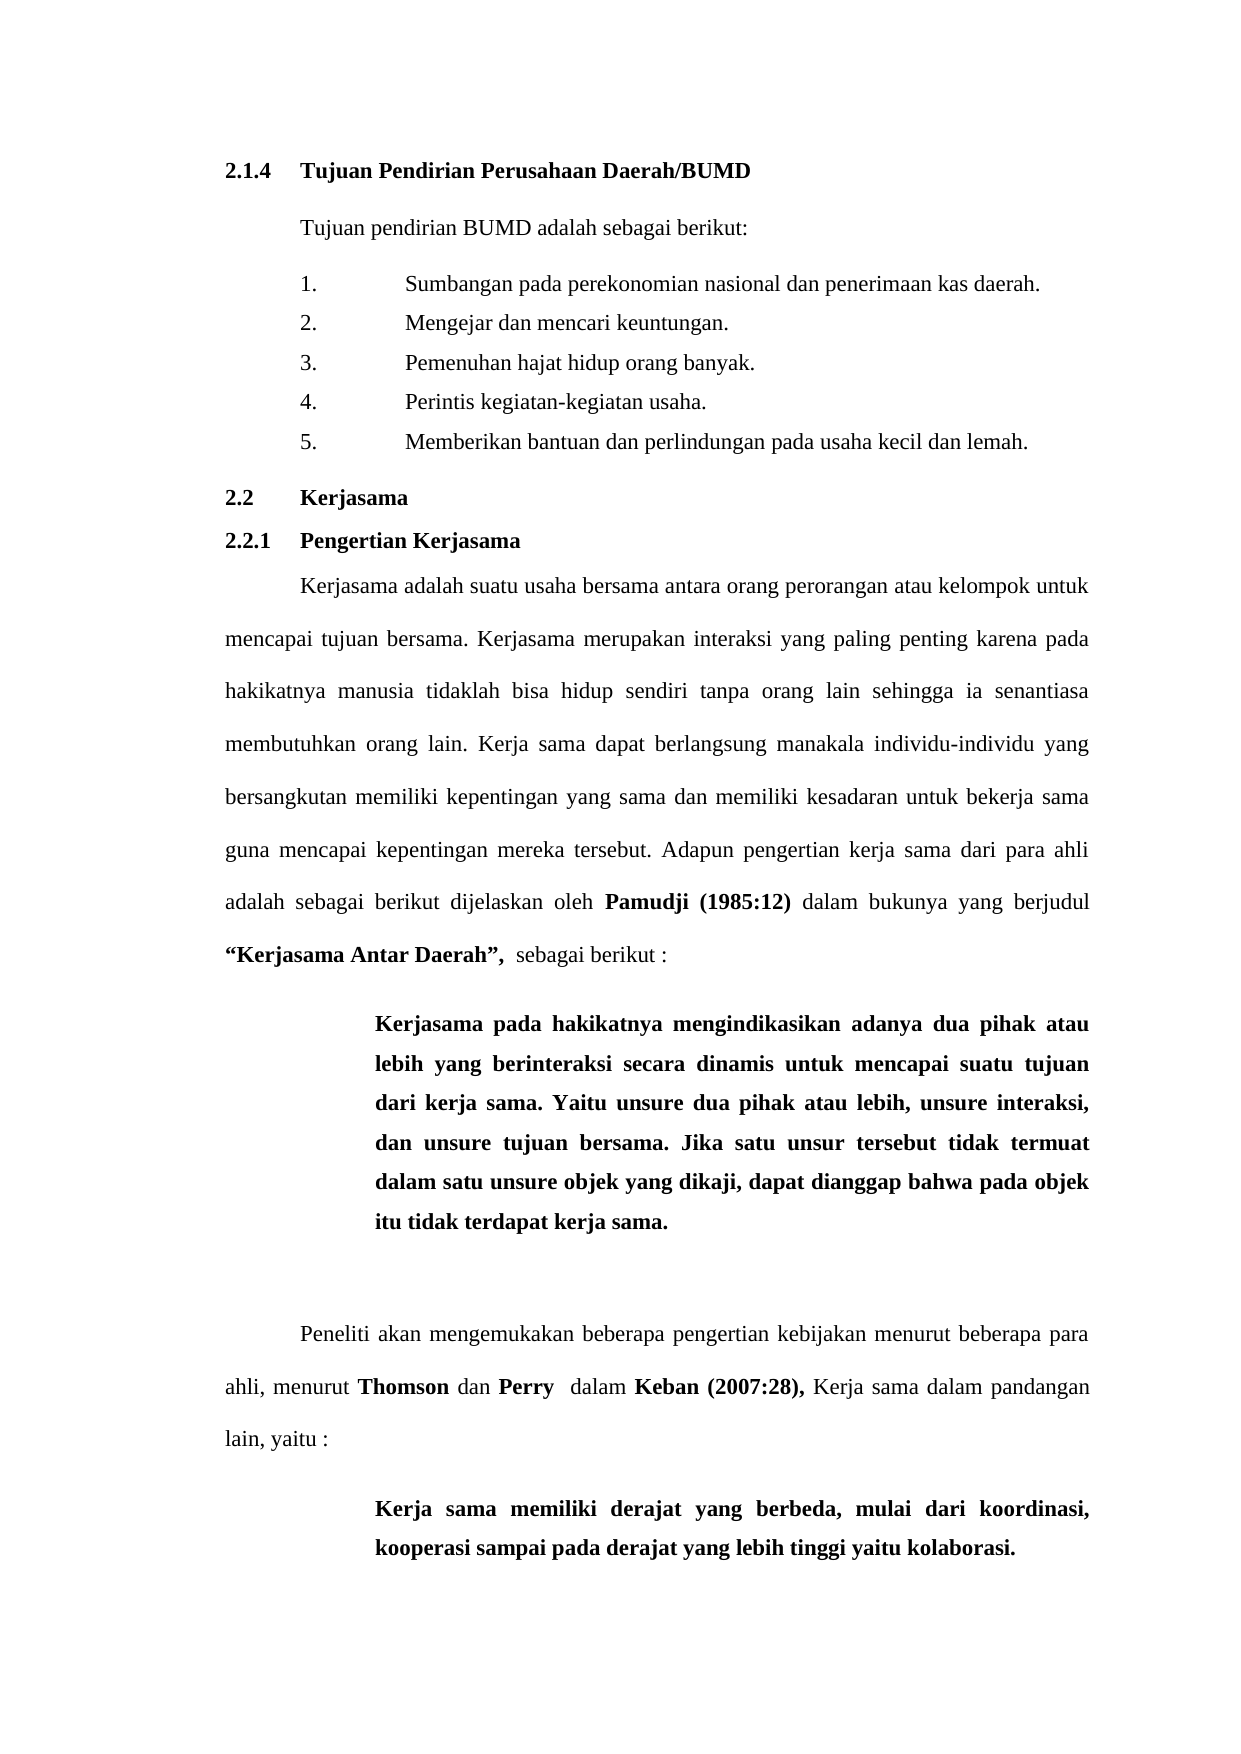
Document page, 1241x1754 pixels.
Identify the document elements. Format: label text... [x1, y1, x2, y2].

text Kerjasama adalah suatu usaha bersama antara orang perorangan atau kelompok untuk mencapai tujuan bersama. Kerjasama merupakan interaksi yang paling penting karena pada hakikatnya manusia tidaklah bisa hidup sendiri tanpa orang lain sehingga ia senantiasa membutuhkan orang lain. Kerja sama dapat berlangsung manakala individu-individu yang bersangkutan memiliki kepentingan yang sama dan memiliki kesadaran untuk bekerja sama guna mencapai kepentingan mereka tersebut. Adapun pengertian kerja sama dari para ahli adalah sebagai berikut dijelaskan oleh Pamudji (1985:12) dalam bukunya yang berjudul “Kerjasama Antar Daerah”, sebagai berikut : [225, 572, 1090, 967]
text 2.1.4 Tujuan Pendirian Perusahaan Daerah/BUMD [150, 158, 1090, 184]
list Mengejar dan mencari keuntungan. [300, 309, 1090, 336]
text Tujuan pendirian BUMD adalah sebagai berikut: [225, 214, 1090, 240]
text 2.2.1 Pengertian Kerjasama [150, 527, 1090, 553]
list Memberikan bantuan dan perlindungan pada usaha kecil dan lemah. [300, 428, 1090, 454]
text Kerja sama memiliki derajat yang berbeda, mulai dari koordinasi, kooperasi sampai pada derajat yang lebih tinggi yaitu kolaborasi. [375, 1495, 1090, 1561]
list Sumbangan pada perekonomian nasional dan penerimaan kas daerah. [300, 270, 1090, 296]
text Peneliti akan mengemukakan beberapa pengertian kebijakan menurut beberapa para ahli, menurut Thomson dan Perry dalam Keban (2007:28), Kerja sama dalam pandangan lain, yaitu : [225, 1320, 1090, 1452]
list Pemenuhan hajat hidup orang banyak. [300, 349, 1090, 375]
text Kerjasama pada hakikatnya mengindikasikan adanya dua pihak atau lebih yang berinteraksi secara dinamis untuk mencapai suatu tujuan dari kerja sama. Yaitu unsure dua pihak atau lebih, unsure interaksi, dan unsure tujuan bersama. Jika satu unsur tersebut tidak termuat dalam satu unsure objek yang dikaji, dapat dianggap bahwa pada objek itu tidak terdapat kerja sama. [375, 1010, 1090, 1234]
text 2.2 Kerjasama [150, 484, 1090, 510]
list Perintis kegiatan-kegiatan usaha. [300, 388, 1090, 415]
